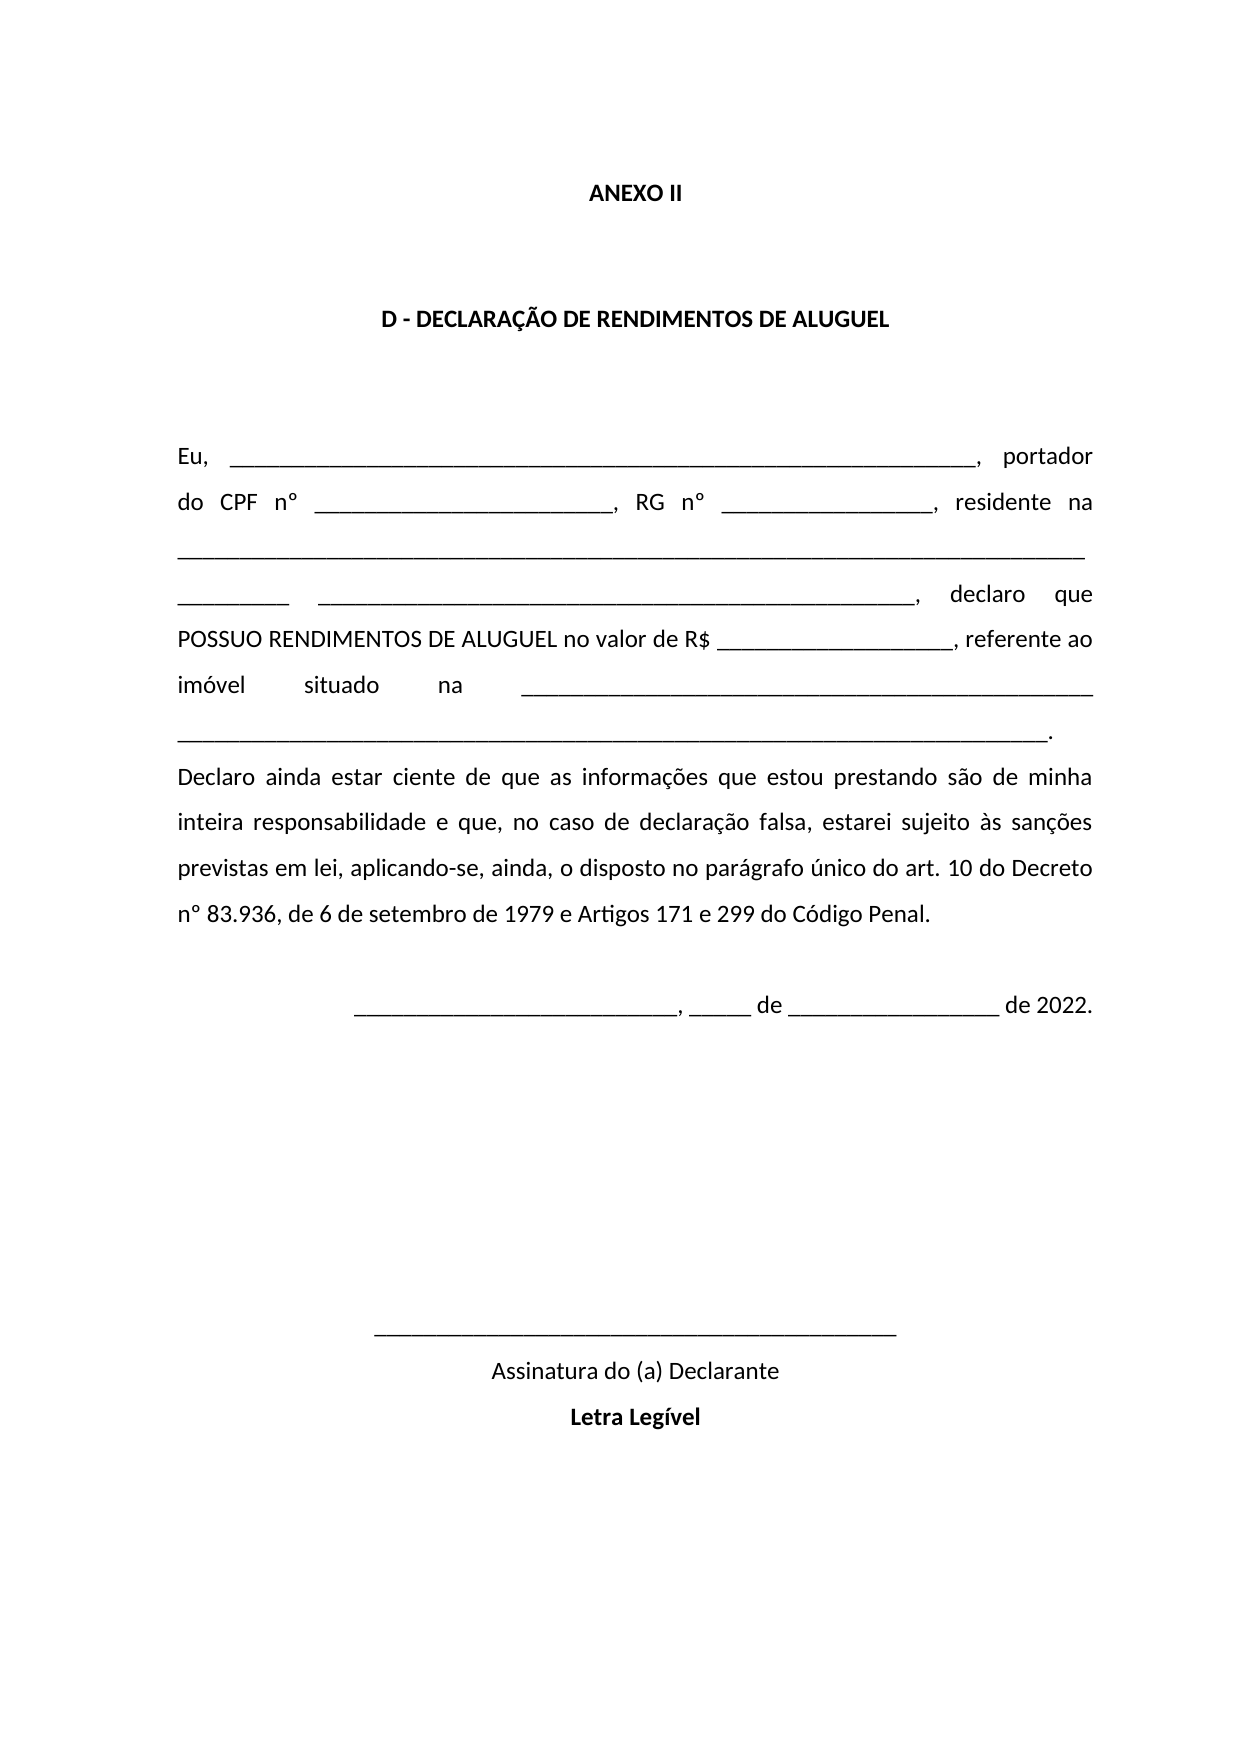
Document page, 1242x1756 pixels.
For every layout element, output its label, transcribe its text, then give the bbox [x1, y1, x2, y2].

text Assinatura do (a) Declarante [177, 1355, 1094, 1386]
text __________________________, _____ de _________________ de 2022. [177, 989, 1094, 1020]
text Letra Legível [177, 1401, 1094, 1431]
text Eu, ____________________________________________________________, portador do CPF nº ________________________, RG nº _________________, residente na __________________________________________________________________________________ ________________________________________________, declaro que POSSUO RENDIMENTOS DE ALUGUEL no valor de R$ ___________________, referente ao imóvel situado na ______________________________________________ ______________________________________________________________________. Declaro ainda estar ciente de que as informações que estou prestando são de minha inteira responsabilidade e que, no caso de declaração falsa, estarei sujeito às sanções previstas em lei, aplicando-se, ainda, o disposto no parágrafo único do art. 10 do Decreto nº 83.936, de 6 de setembro de 1979 e Artigos 171 e 299 do Código Penal. [177, 441, 1094, 928]
text D - DECLARAÇÃO DE RENDIMENTOS DE ALUGUEL [177, 303, 1094, 334]
text ANEXO II [177, 177, 1094, 208]
text __________________________________________ [177, 1309, 1094, 1340]
